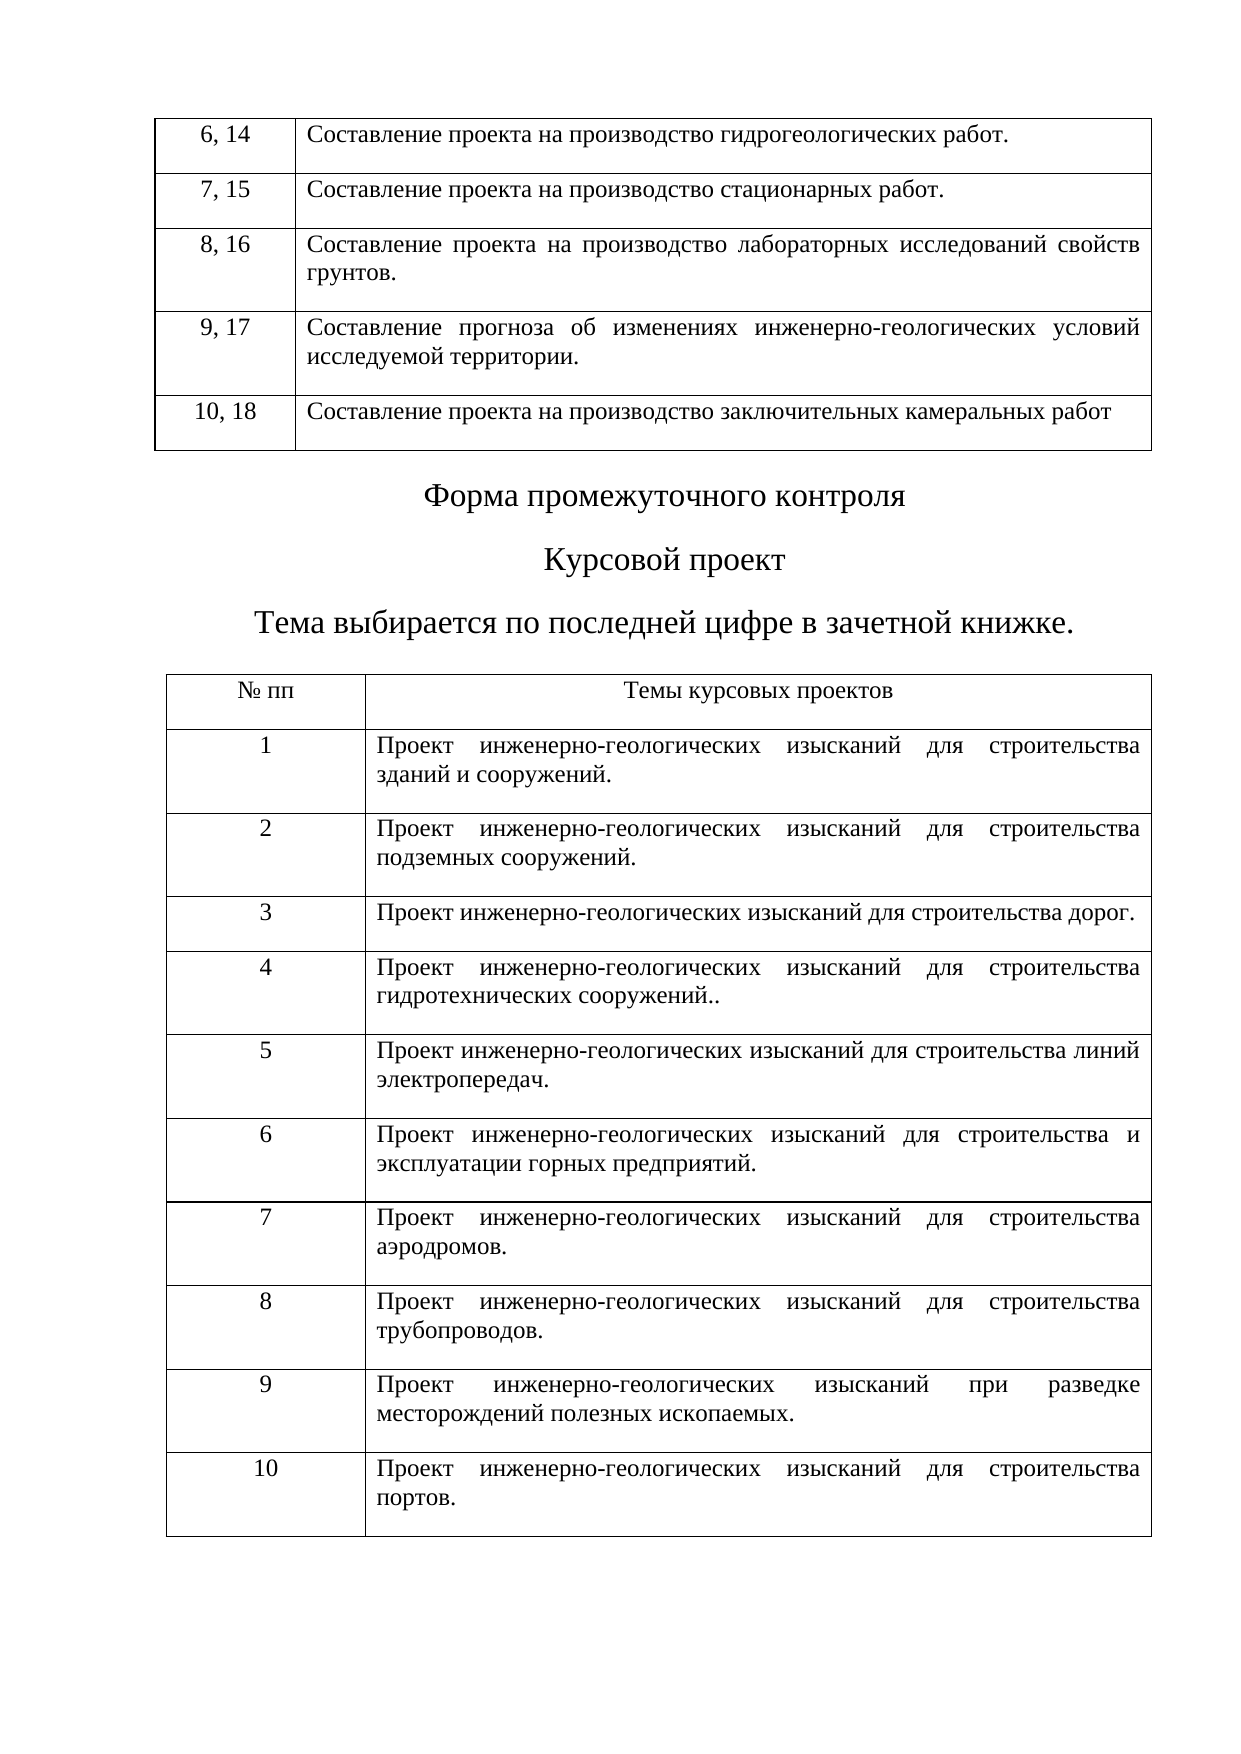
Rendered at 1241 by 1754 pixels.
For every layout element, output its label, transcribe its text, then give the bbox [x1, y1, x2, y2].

table_cell 8 [167, 1286, 365, 1368]
table_cell 10, 18 [156, 396, 295, 449]
table_cell 6 [167, 1119, 365, 1201]
table_cell Составление проекта на производство лабораторных исследований свойств грунтов. [296, 229, 1151, 311]
table_cell 2 [167, 814, 365, 896]
table_cell Проект инженерно-геологических изысканий для строительства и эксплуатации горных предприятий. [366, 1119, 1151, 1201]
table_cell Проект инженерно-геологических изысканий для строительства аэродромов. [366, 1203, 1151, 1285]
table_cell Составление прогноза об изменениях инженерно-геологических условий исследуемой территории. [296, 312, 1151, 395]
table_cell Составление проекта на производство гидрогеологических работ. [296, 119, 1151, 173]
table_cell Проект инженерно-геологических изысканий для строительства подземных сооружений. [366, 814, 1151, 896]
table_cell 7, 15 [156, 174, 295, 228]
table_cell 5 [167, 1035, 365, 1118]
text Курсовой проект [177, 539, 1152, 577]
table_cell Составление проекта на производство заключительных камеральных работ [296, 396, 1151, 449]
table_cell 10 [167, 1453, 365, 1536]
table_cell Проект инженерно-геологических изысканий для строительства линий электропередач. [366, 1035, 1151, 1118]
table_cell Составление проекта на производство стационарных работ. [296, 174, 1151, 228]
text Тема выбирается по последней цифре в зачетной книжке. [177, 602, 1152, 641]
table_cell Проект инженерно-геологических изысканий для строительства дорог. [366, 897, 1151, 951]
text Форма промежуточного контроля [177, 476, 1152, 514]
table_cell Проект инженерно-геологических изысканий при разведке месторождений полезных ископаемых. [366, 1370, 1151, 1452]
table_cell 1 [167, 730, 365, 812]
table_cell 8, 16 [156, 229, 295, 311]
table_cell 4 [167, 952, 365, 1034]
table_cell 3 [167, 897, 365, 951]
table_cell 9, 17 [156, 312, 295, 395]
table_cell 6, 14 [156, 119, 295, 173]
table_header Темы курсовых проектов [366, 675, 1151, 729]
table_cell Проект инженерно-геологических изысканий для строительства портов. [366, 1453, 1151, 1536]
table_cell 9 [167, 1370, 365, 1452]
table_cell Проект инженерно-геологических изысканий для строительства зданий и сооружений. [366, 730, 1151, 812]
table_cell 7 [167, 1203, 365, 1285]
table_cell Проект инженерно-геологических изысканий для строительства гидротехнических сооружений.. [366, 952, 1151, 1034]
table_cell Проект инженерно-геологических изысканий для строительства трубопроводов. [366, 1286, 1151, 1368]
table_header № пп [167, 675, 365, 729]
